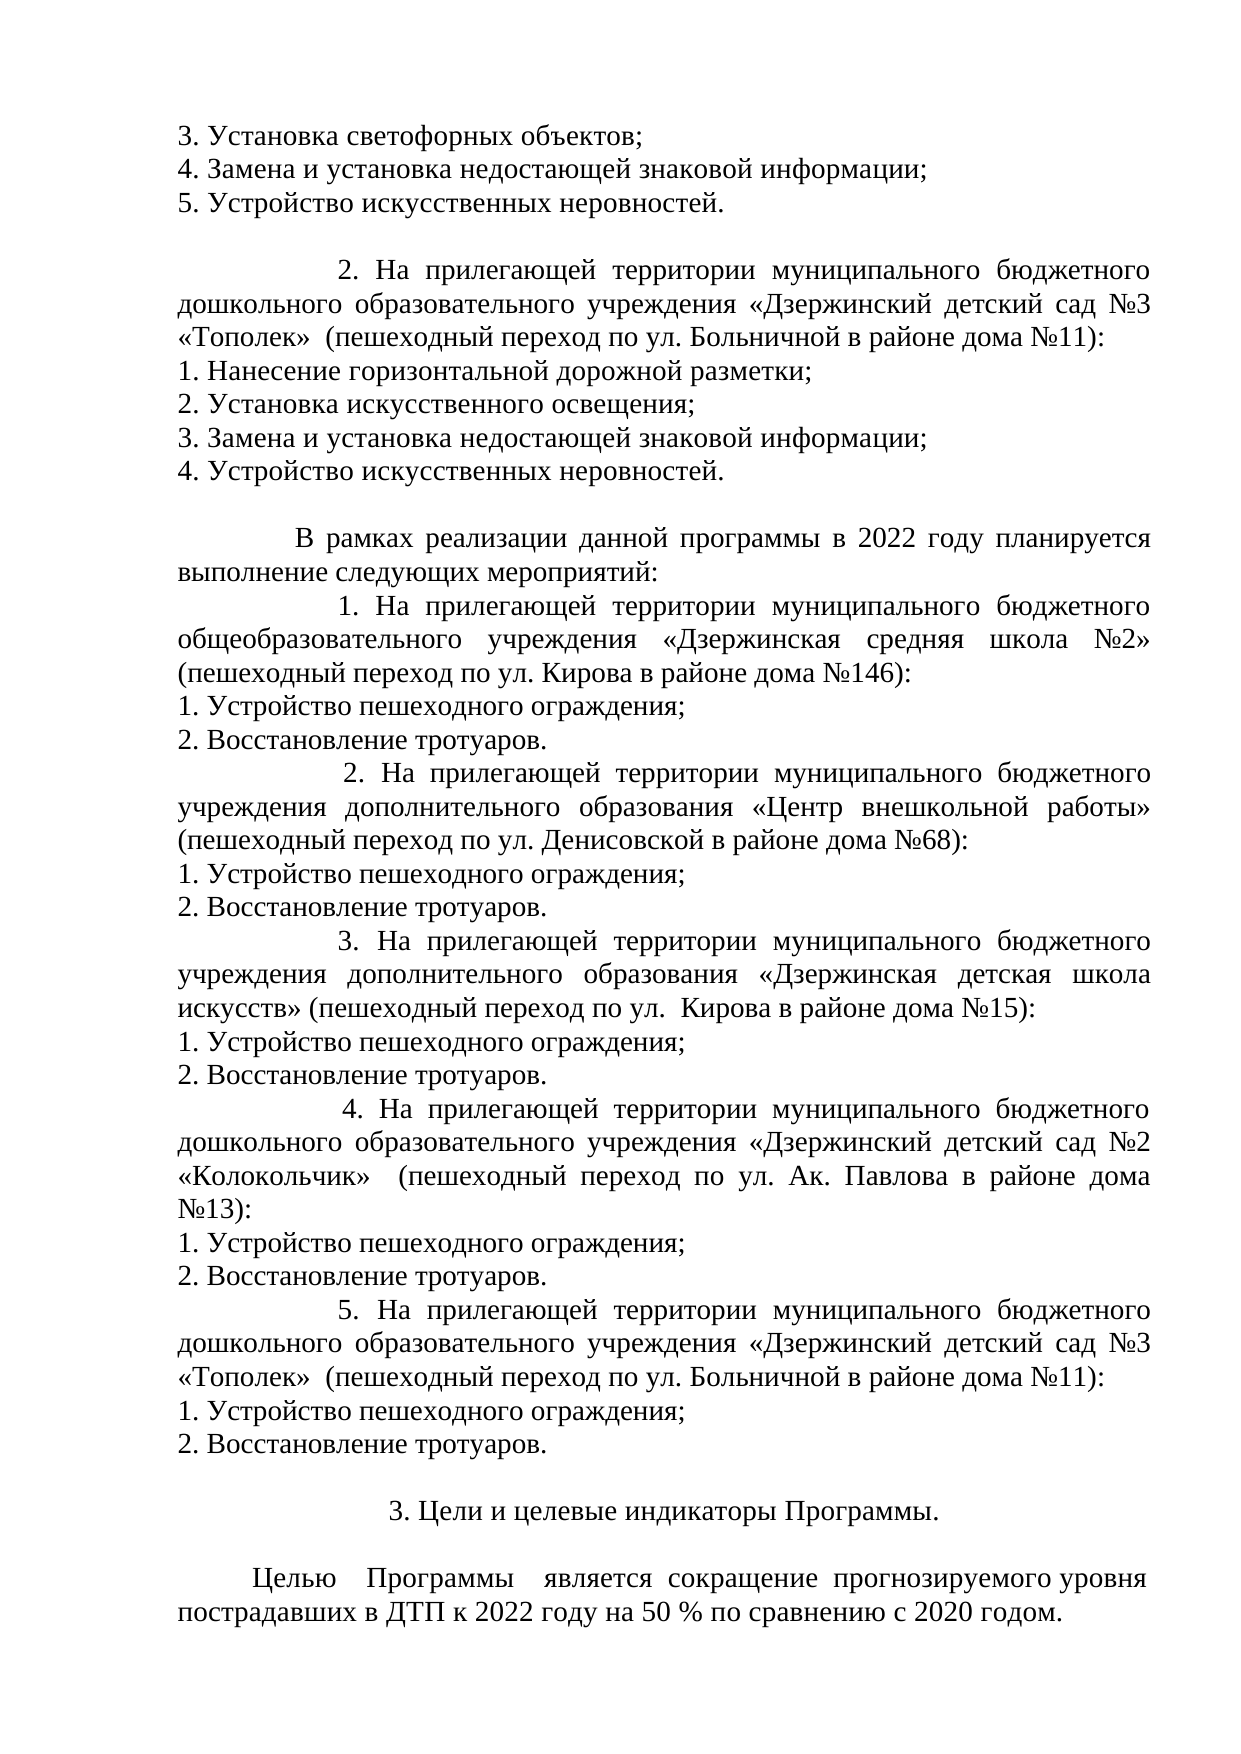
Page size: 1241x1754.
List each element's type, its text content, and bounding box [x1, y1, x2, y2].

text 2. Установка искусственного освещения; [177, 386, 1152, 420]
text 2. Восстановление тротуаров. [177, 1426, 1152, 1460]
text 5. На прилегающей территории муниципального бюджетного дошкольного образовательного учреждения «Дзержинский детский сад №3 «Тополек» (пешеходный переход по ул. Больничной в районе дома №11): [177, 1292, 1152, 1393]
text 2. На прилегающей территории муниципального бюджетного учреждения дополнительного образования «Центр внешкольной работы» (пешеходный переход по ул. Денисовской в районе дома №68): [177, 755, 1152, 856]
text 4. На прилегающей территории муниципального бюджетного дошкольного образовательного учреждения «Дзержинский детский сад №2 «Колокольчик» (пешеходный переход по ул. Ак. Павлова в районе дома №13): [177, 1091, 1152, 1225]
text 3. Замена и установка недостающей знаковой информации; [177, 420, 1152, 453]
text 2. Восстановление тротуаров. [177, 889, 1152, 923]
text 1. На прилегающей территории муниципального бюджетного общеобразовательного учреждения «Дзержинская средняя школа №2» (пешеходный переход по ул. Кирова в районе дома №146): [177, 588, 1152, 688]
text 4. Замена и установка недостающей знаковой информации; [177, 152, 1152, 185]
text 1. Устройство пешеходного ограждения; [177, 1024, 1152, 1057]
text 3. Установка светофорных объектов; [177, 118, 1152, 152]
text 1. Нанесение горизонтальной дорожной разметки; [177, 353, 1152, 386]
text 1. Устройство пешеходного ограждения; [177, 856, 1152, 889]
text 2. Восстановление тротуаров. [177, 1057, 1152, 1091]
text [177, 1527, 1152, 1627]
text 3. Цели и целевые индикаторы Программы. [177, 1493, 1152, 1527]
text 2. Восстановление тротуаров. [177, 722, 1152, 755]
text В рамках реализации данной программы в 2022 году планируется выполнение следующих мероприятий: [177, 521, 1152, 588]
text 5. Устройство искусственных неровностей. [177, 185, 1152, 219]
text 2. Восстановление тротуаров. [177, 1258, 1152, 1292]
text 4. Устройство искусственных неровностей. [177, 453, 1152, 487]
text 2. На прилегающей территории муниципального бюджетного дошкольного образовательного учреждения «Дзержинский детский сад №3 «Тополек» (пешеходный переход по ул. Больничной в районе дома №11): [177, 252, 1152, 353]
text 3. На прилегающей территории муниципального бюджетного учреждения дополнительного образования «Дзержинская детская школа искусств» (пешеходный переход по ул. Кирова в районе дома №15): [177, 923, 1152, 1024]
text 1. Устройство пешеходного ограждения; [177, 1393, 1152, 1426]
text 1. Устройство пешеходного ограждения; [177, 1225, 1152, 1258]
text 1. Устройство пешеходного ограждения; [177, 688, 1152, 722]
